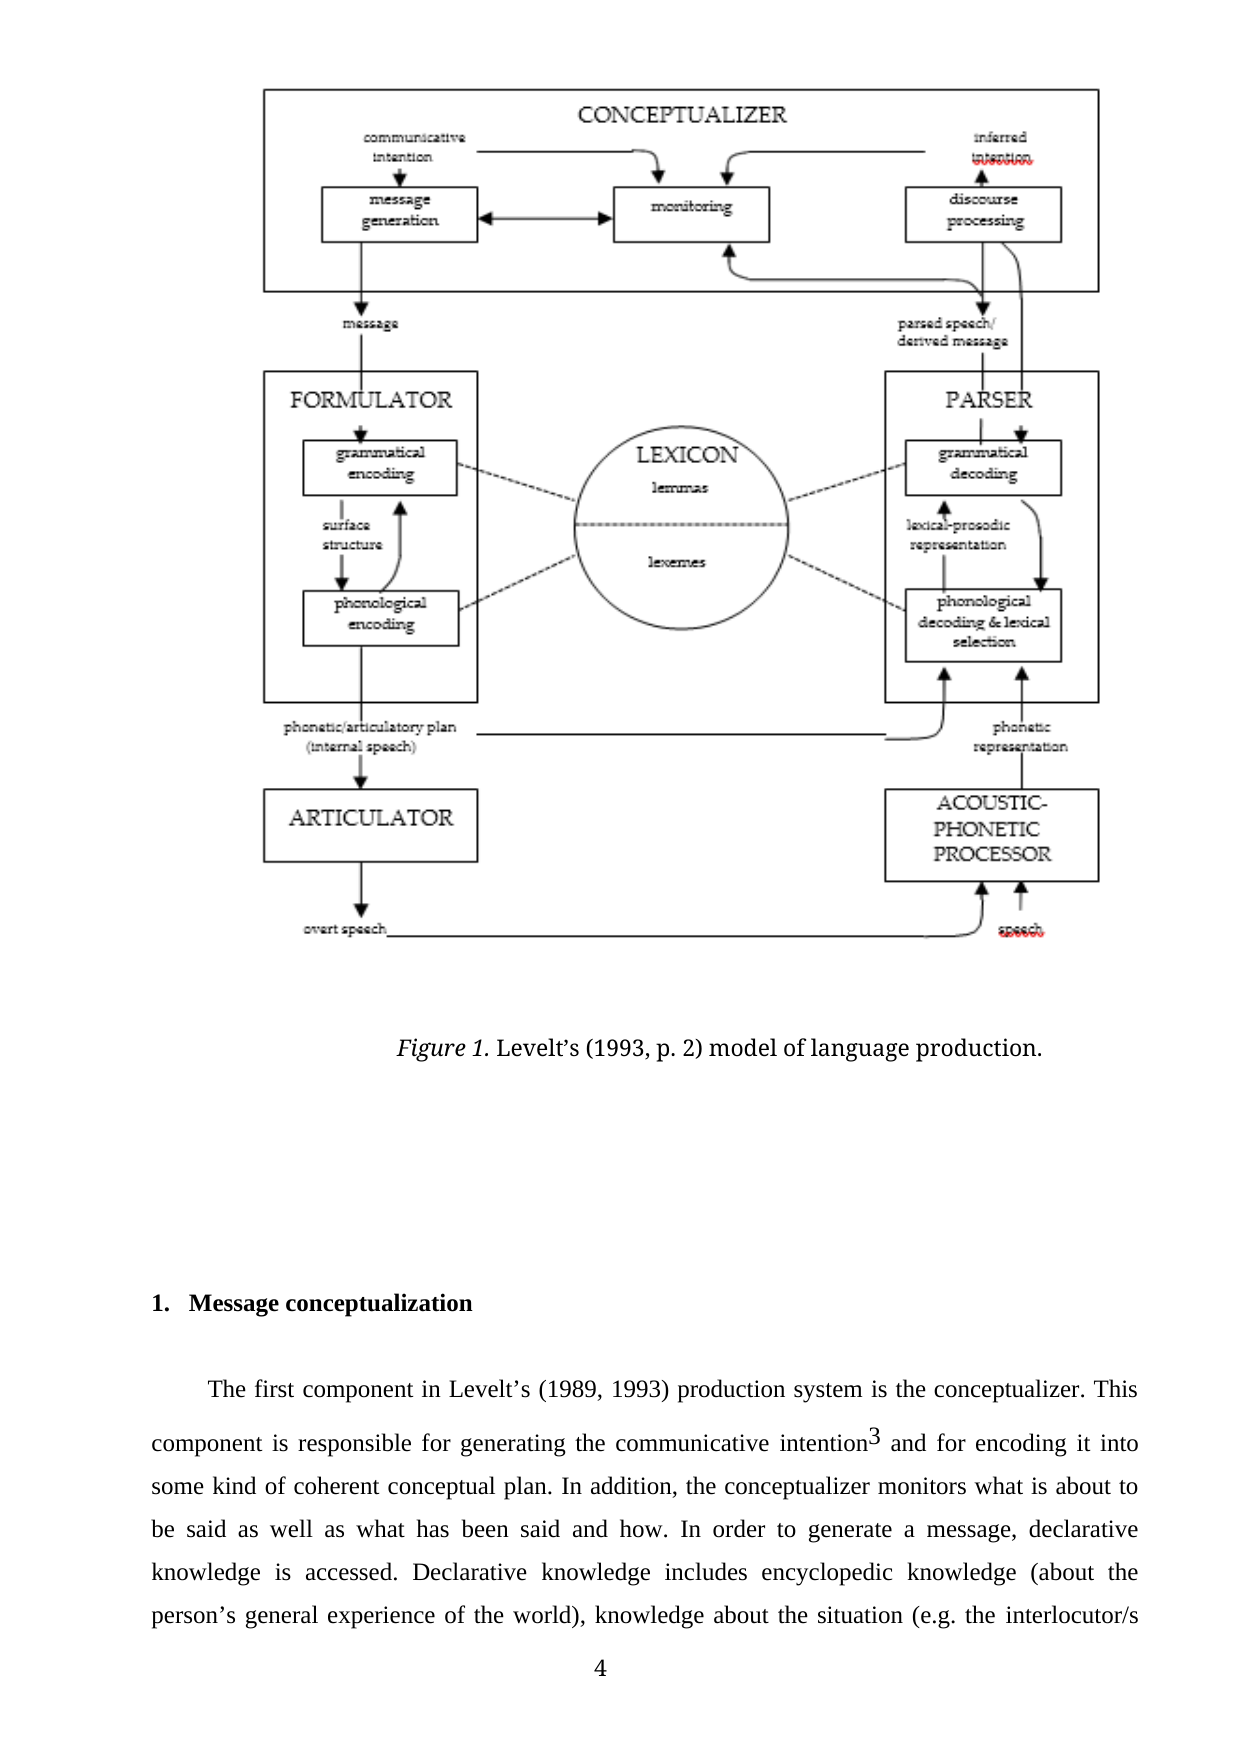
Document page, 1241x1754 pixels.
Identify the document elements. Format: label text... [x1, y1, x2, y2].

picture [200, 84, 1143, 957]
text Figure 1. Levelt’s (1993, p. 2) model of language production. [237, 1032, 1203, 1063]
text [151, 1374, 1139, 1629]
subtitle Message conceptualization [151, 1288, 1203, 1317]
